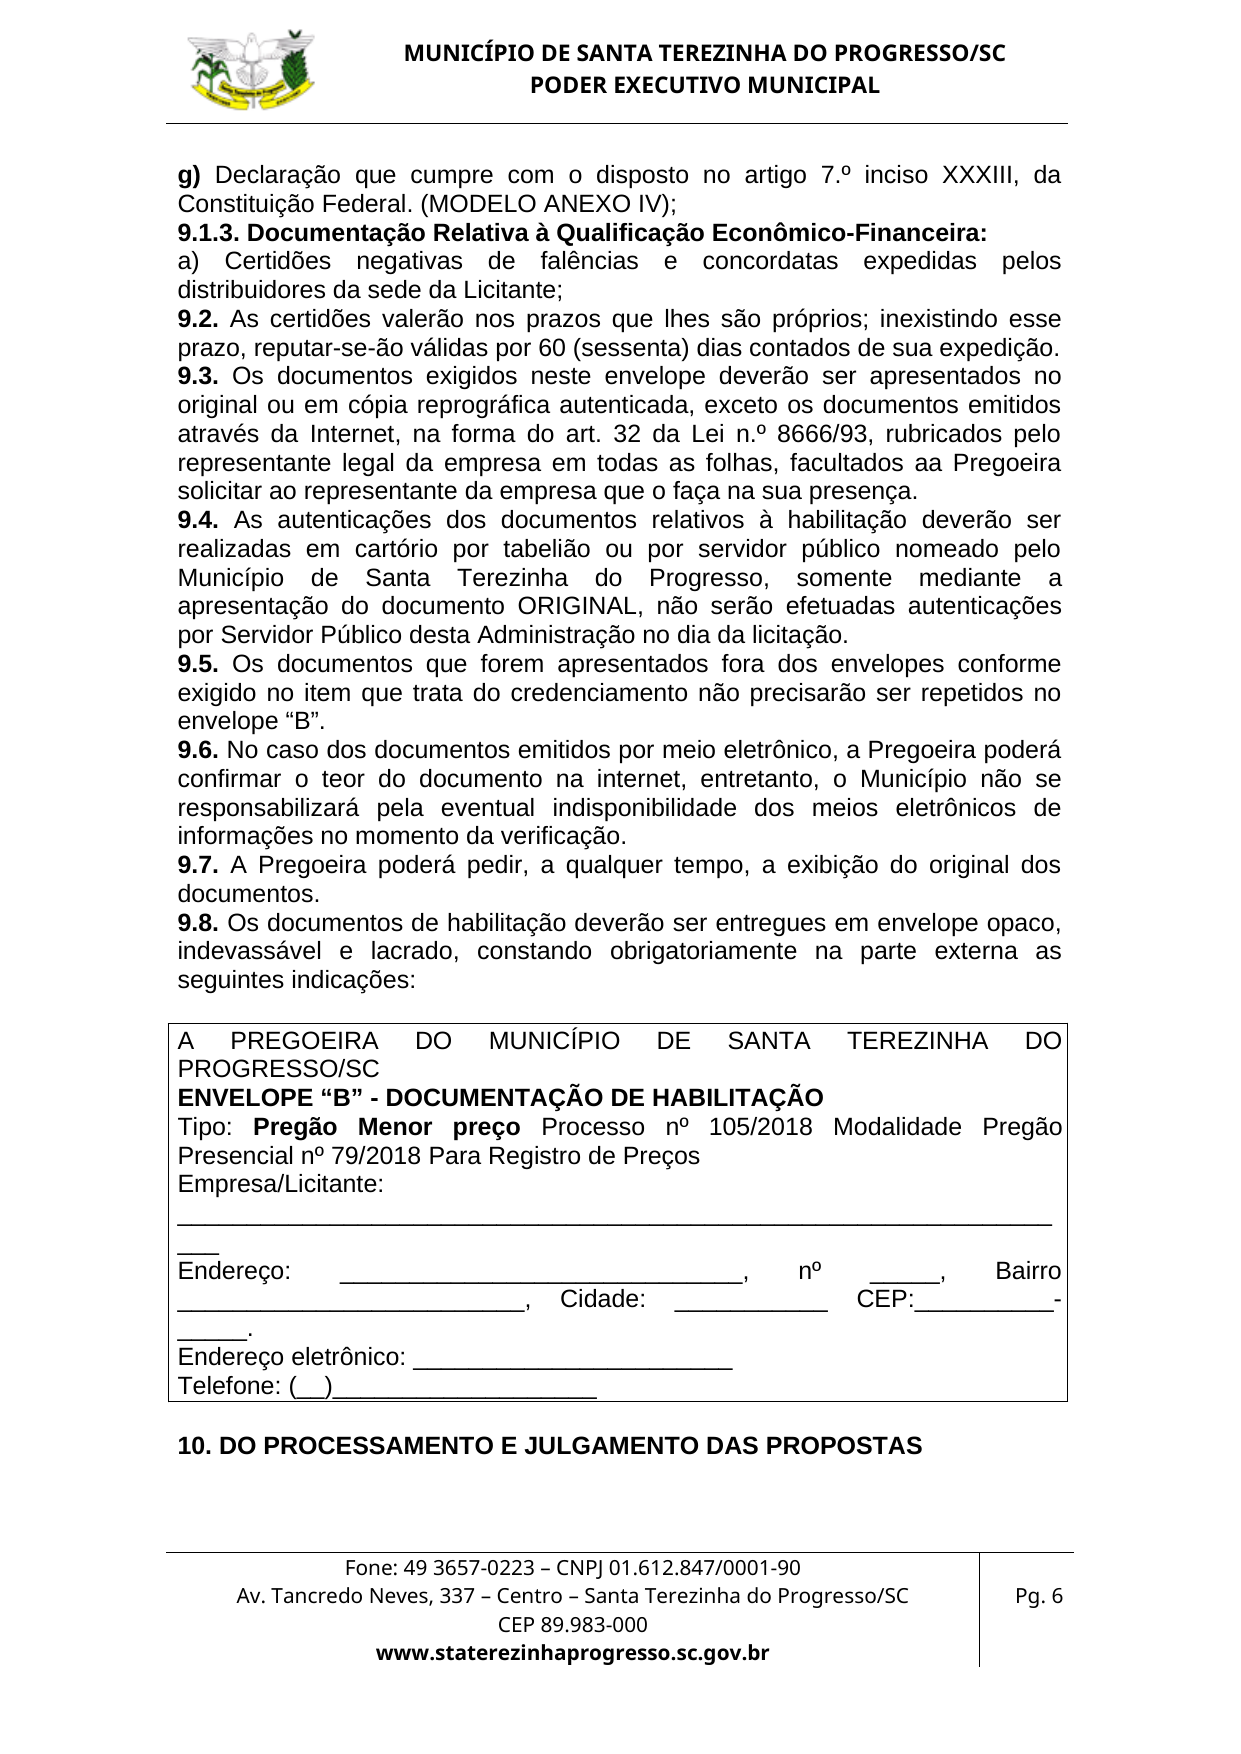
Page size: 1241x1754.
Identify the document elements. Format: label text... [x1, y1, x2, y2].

text Tipo: Pregão Menor preço Processo nº Modalidade Pregão Presencial nº Para Registro de Preços [177, 1112, 1063, 1169]
text Endereço eletrônico: _______________________ [177, 1342, 1063, 1367]
text a) Certidões negativas de falências e concordatas expedidas pelos distribuidores da sede da Licitante; [177, 246, 1063, 304]
text Empresa/Licitante: __________________________________________________________________ [177, 1169, 1063, 1256]
text 10. DO PROCESSAMENTO E JULGAMENTO DAS PROPOSTAS [177, 1431, 1063, 1460]
text ENVELOPE “B” - DOCUMENTAÇÃO DE HABILITAÇÃO [177, 1083, 1063, 1112]
picture [177, 14, 329, 123]
text 9.5. Os documentos que forem apresentados fora dos envelopes conforme exigido no item que trata do credenciamento não precisarão ser repetidos no envelope “B”. [177, 649, 1063, 735]
text 9.6. No caso dos documentos emitidos por meio eletrônico, a Pregoeira poderá confirmar o teor do documento na internet, entretanto, o Município não se responsabilizará pela eventual indisponibilidade dos meios eletrônicos de informações no momento da verificação. [177, 735, 1063, 850]
text Endereço: _____________________________, nº _____, Bairro _________________________, Cidade: ___________ CEP:__________-_____. [177, 1256, 1063, 1342]
text 9.2. As certidões valerão nos prazos que lhes são próprios; inexistindo esse prazo, reputar-se-ão válidas por 60 (sessenta) dias contados de sua expedição. [177, 304, 1063, 361]
text A PREGOEIRA DO MUNICÍPIO DE SANTA TEREZINHA DO PROGRESSO/SC [169, 1024, 1067, 1083]
text 9.3. Os documentos exigidos neste envelope deverão ser apresentados no original ou em cópia reprográfica autenticada, exceto os documentos emitidos através da Internet, na forma do art. 32 da Lei n.º 8666/93, rubricados pelo representante legal da empresa em todas as folhas, facultados aa Pregoeira solicitar ao representante da empresa que o faça na sua presença. [177, 361, 1063, 505]
text Telefone: (__)___________________ [169, 1367, 1067, 1401]
text 9.4. As autenticações dos documentos relativos à habilitação deverão ser realizadas em cartório por tabelião ou por servidor público nomeado pelo Município de Santa Terezinha do Progresso, somente mediante a apresentação do documento ORIGINAL, não serão efetuadas autenticações por Servidor Público desta Administração no dia da licitação. [177, 505, 1063, 649]
text 9.1.3. Documentação Relativa à Qualificação Econômico-Financeira: [177, 217, 1063, 246]
text 9.7. A Pregoeira poderá pedir, a qualquer tempo, a exibição do original dos documentos. [177, 850, 1063, 907]
text 9.8. Os documentos de habilitação deverão ser entregues em envelope opaco, indevassável e lacrado, constando obrigatoriamente na parte externa as seguintes indicações: [177, 907, 1063, 994]
text g) Declaração que cumpre com o disposto no artigo 7.º inciso XXXIII, da Constituição Federal. (MODELO ANEXO IV); [177, 160, 1063, 217]
